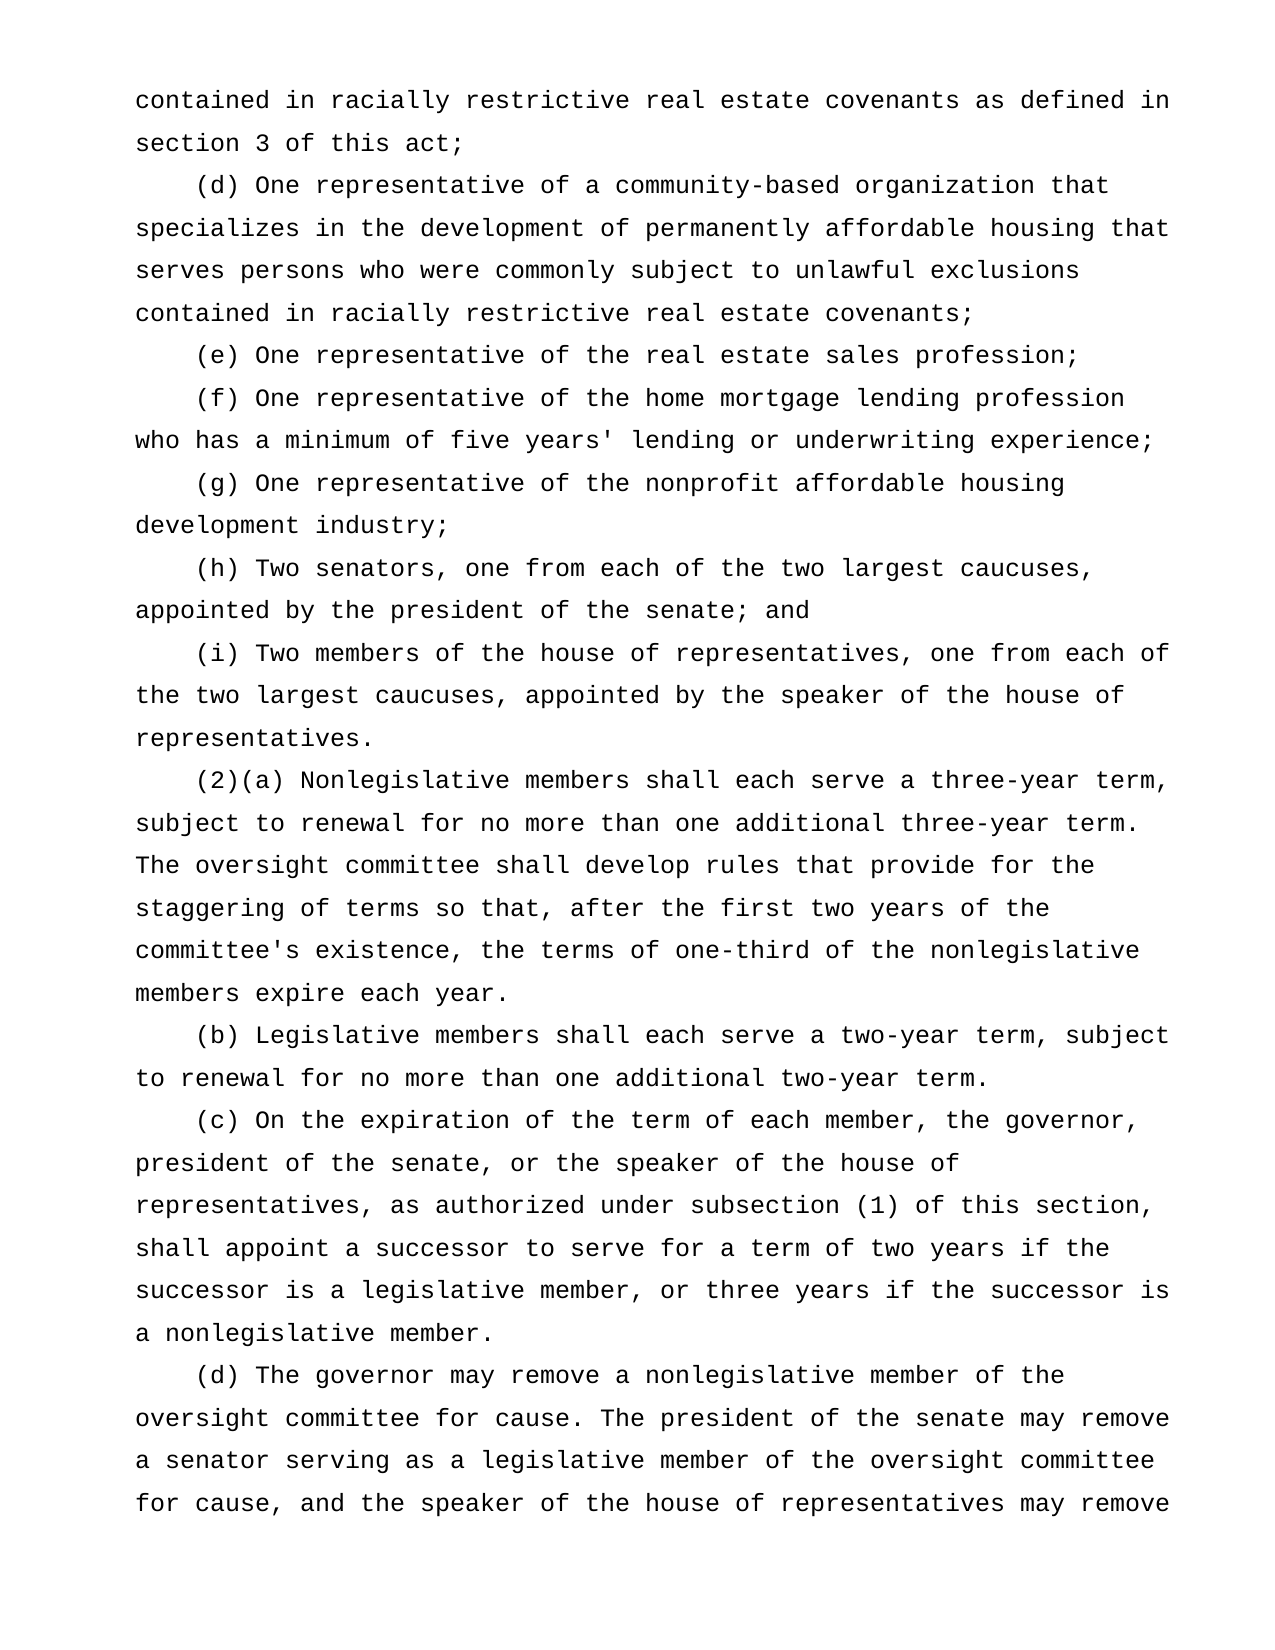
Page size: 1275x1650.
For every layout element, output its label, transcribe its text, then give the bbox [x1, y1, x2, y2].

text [135, 75, 1170, 160]
text (g) One representative of the nonprofit affordable housing development industry; [135, 457, 1170, 542]
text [135, 1350, 1170, 1520]
text (f) One representative of the home mortgage lending profession who has a minimum of five years' lending or underwriting experience; [135, 372, 1170, 457]
text (e) One representative of the real estate sales profession; [135, 330, 1170, 372]
text (b) Legislative members shall each serve a two-year term, subject to renewal for no more than one additional two-year term. [135, 1010, 1170, 1095]
text (2)(a) Nonlegislative members shall each serve a three-year term, subject to renewal for no more than one additional three-year term. The oversight committee shall develop rules that provide for the staggering of terms so that, after the first two years of the committee's existence, the terms of one-third of the nonlegislative members expire each year. [135, 755, 1170, 1010]
text (i) Two members of the house of representatives, one from each of the two largest caucuses, appointed by the speaker of the house of representatives. [135, 627, 1170, 755]
text (d) One representative of a community-based organization that specializes in the development of permanently affordable housing that serves persons who were commonly subject to unlawful exclusions contained in racially restrictive real estate covenants; [135, 160, 1170, 330]
text (c) On the expiration of the term of each member, the governor, president of the senate, or the speaker of the house of representatives, as authorized under subsection (1) of this section, shall appoint a successor to serve for a term of two years if the successor is a legislative member, or three years if the successor is a nonlegislative member. [135, 1095, 1170, 1350]
text (h) Two senators, one from each of the two largest caucuses, appointed by the president of the senate; and [135, 542, 1170, 627]
